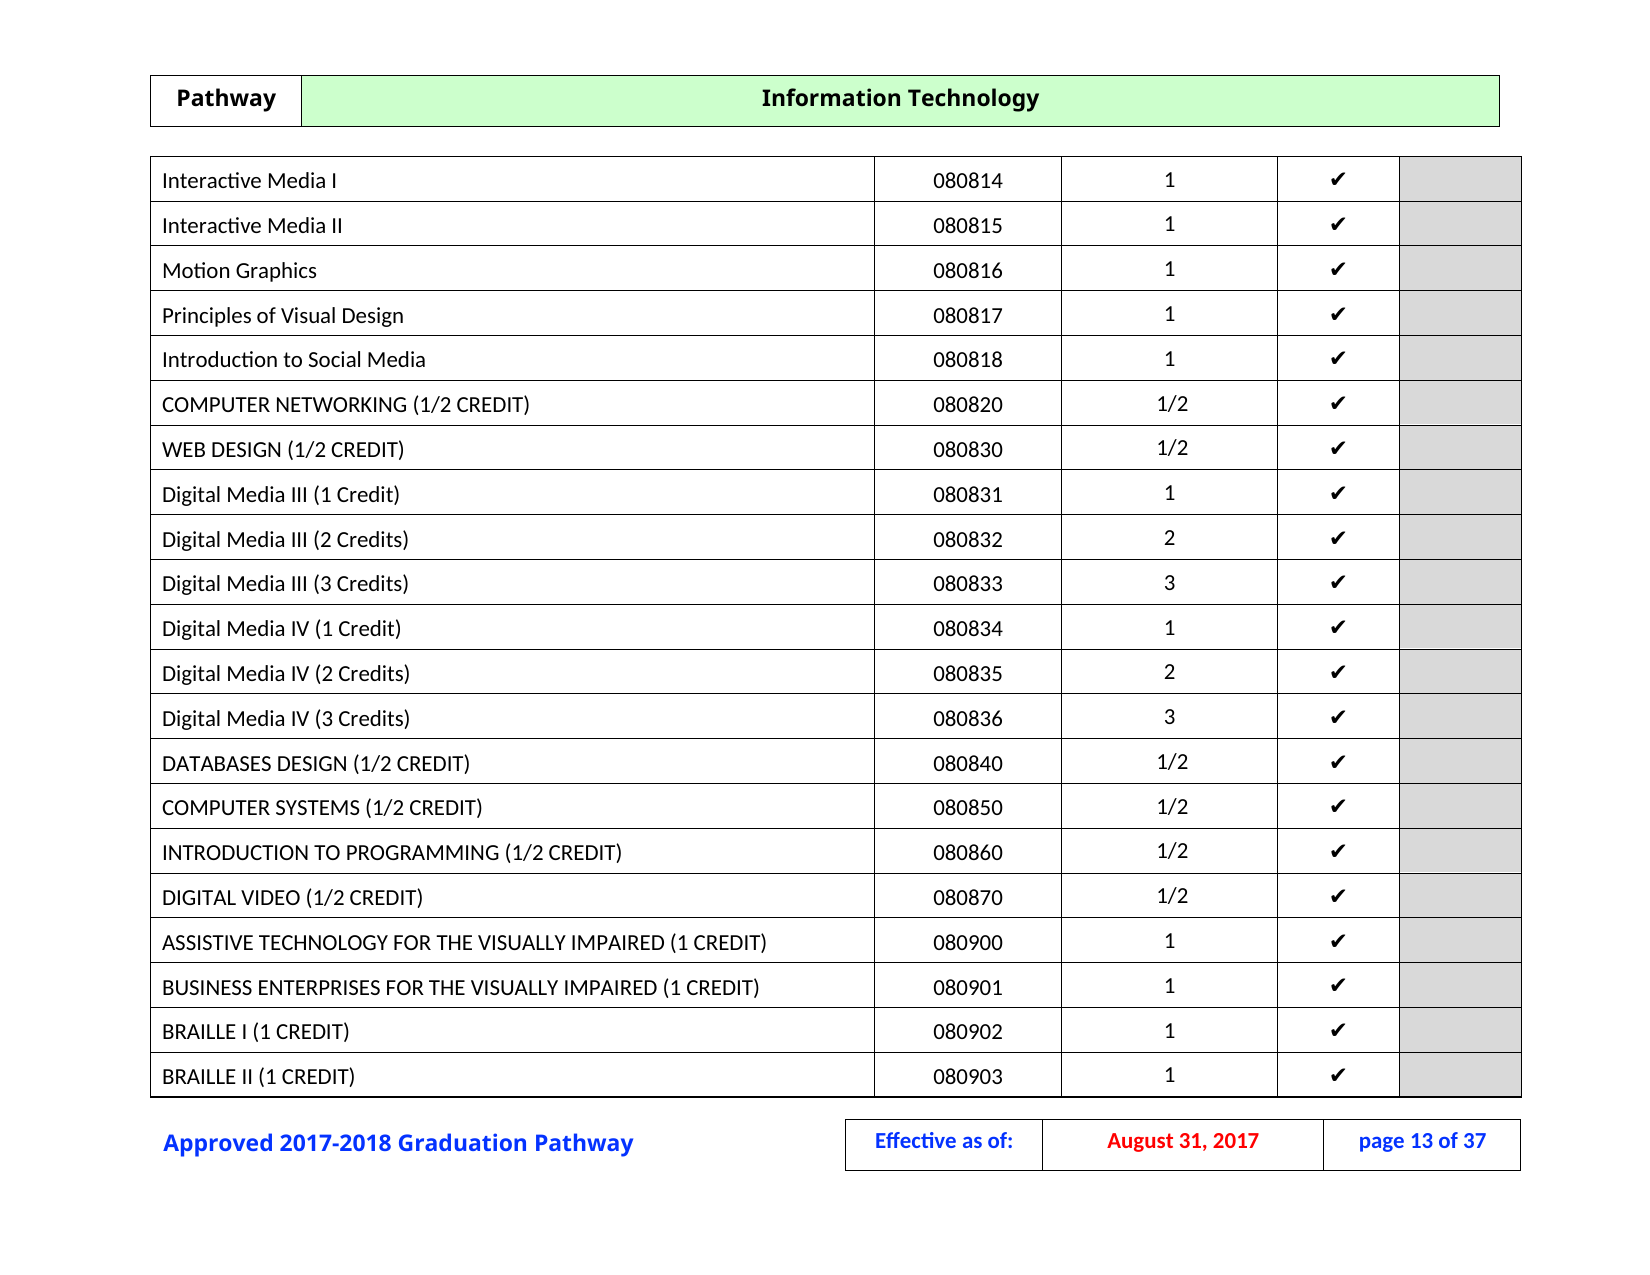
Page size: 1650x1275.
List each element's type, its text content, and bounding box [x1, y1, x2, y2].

table_cell DATABASES DESIGN (1/2 CREDIT) [151, 739, 874, 783]
table_cell 080860 [875, 829, 1061, 872]
table_cell 2 [1062, 650, 1277, 693]
table_cell 1/2 [1062, 381, 1277, 424]
table_cell 1/2 [1062, 829, 1277, 872]
table_cell 1/2 [1062, 739, 1277, 783]
table_cell [1400, 246, 1521, 290]
table_cell 1 [1062, 202, 1277, 245]
table_cell BRAILLE I (1 CREDIT) [151, 1008, 874, 1052]
table_cell [1400, 291, 1521, 335]
table_cell [1400, 605, 1521, 648]
table_cell [1400, 1008, 1521, 1052]
table_cell 080835 [875, 650, 1061, 693]
table_cell 1 [1062, 470, 1277, 514]
table_cell Digital Media IV (2 Credits) [151, 650, 874, 693]
table_cell [1400, 515, 1521, 559]
table_cell Digital Media IV (1 Credit) [151, 605, 874, 648]
table_cell Introduction to Social Media [151, 336, 874, 380]
table_cell ✔ [1278, 874, 1399, 917]
table_cell ✔ [1278, 246, 1399, 290]
table_cell 080840 [875, 739, 1061, 783]
table_cell 080832 [875, 515, 1061, 559]
table_cell 1/2 [1062, 784, 1277, 828]
table_cell DIGITAL VIDEO (1/2 CREDIT) [151, 874, 874, 917]
table_cell [1400, 202, 1521, 245]
table_cell 080820 [875, 381, 1061, 424]
table_cell 1 [1062, 605, 1277, 648]
table_cell 1 [1062, 1008, 1277, 1052]
table_cell ✔ [1278, 381, 1399, 424]
table_cell [1400, 336, 1521, 380]
table_cell Digital Media III (2 Credits) [151, 515, 874, 559]
table_cell 080901 [875, 963, 1061, 1007]
table_cell [1400, 426, 1521, 469]
table_cell Interactive Media II [151, 202, 874, 245]
table_cell 080814 [875, 157, 1061, 201]
table_cell ✔ [1278, 426, 1399, 469]
table_cell 080817 [875, 291, 1061, 335]
table_cell 080815 [875, 202, 1061, 245]
table_cell 1 [1062, 246, 1277, 290]
table_cell ✔ [1278, 336, 1399, 380]
table_cell ✔ [1278, 1053, 1399, 1096]
table_cell Interactive Media I [151, 157, 874, 201]
table_cell Digital Media III (1 Credit) [151, 470, 874, 514]
table_cell [1400, 739, 1521, 783]
table_cell ✔ [1278, 650, 1399, 693]
table_cell Principles of Visual Design [151, 291, 874, 335]
table_cell 080834 [875, 605, 1061, 648]
table_cell ✔ [1278, 784, 1399, 828]
table_cell Digital Media IV (3 Credits) [151, 694, 874, 738]
table_cell 080818 [875, 336, 1061, 380]
table_cell [1400, 829, 1521, 872]
table_cell Motion Graphics [151, 246, 874, 290]
table_cell ✔ [1278, 202, 1399, 245]
table_cell 1/2 [1062, 426, 1277, 469]
table_cell [1400, 784, 1521, 828]
table_cell ✔ [1278, 963, 1399, 1007]
table_cell [1400, 560, 1521, 604]
table_cell [1400, 381, 1521, 424]
table_cell 080903 [875, 1053, 1061, 1096]
table_cell [1400, 874, 1521, 917]
table_cell 2 [1062, 515, 1277, 559]
table_cell 080830 [875, 426, 1061, 469]
table_cell COMPUTER SYSTEMS (1/2 CREDIT) [151, 784, 874, 828]
table_cell 080850 [875, 784, 1061, 828]
table_cell ✔ [1278, 694, 1399, 738]
table_cell 080902 [875, 1008, 1061, 1052]
table_cell 1 [1062, 336, 1277, 380]
table_cell ✔ [1278, 470, 1399, 514]
table_cell 1 [1062, 1053, 1277, 1096]
table_cell [1400, 918, 1521, 962]
table_cell [1400, 157, 1521, 201]
table_cell Digital Media III (3 Credits) [151, 560, 874, 604]
table_cell 1 [1062, 157, 1277, 201]
table_cell 1 [1062, 918, 1277, 962]
table_cell [1400, 1053, 1521, 1096]
table_cell 3 [1062, 694, 1277, 738]
table_cell ✔ [1278, 291, 1399, 335]
table_cell COMPUTER NETWORKING (1/2 CREDIT) [151, 381, 874, 424]
table_cell ✔ [1278, 1008, 1399, 1052]
table_cell ASSISTIVE TECHNOLOGY FOR THE VISUALLY IMPAIRED (1 CREDIT) [151, 918, 874, 962]
table_cell 1 [1062, 291, 1277, 335]
table_cell 080900 [875, 918, 1061, 962]
table_cell ✔ [1278, 515, 1399, 559]
table_cell [1400, 694, 1521, 738]
table_cell [1400, 650, 1521, 693]
table_cell 080833 [875, 560, 1061, 604]
table_cell ✔ [1278, 829, 1399, 872]
table_cell WEB DESIGN (1/2 CREDIT) [151, 426, 874, 469]
table_cell 3 [1062, 560, 1277, 604]
table_cell 080816 [875, 246, 1061, 290]
table_cell BUSINESS ENTERPRISES FOR THE VISUALLY IMPAIRED (1 CREDIT) [151, 963, 874, 1007]
table_cell [1400, 470, 1521, 514]
table_cell ✔ [1278, 918, 1399, 962]
table_cell 080836 [875, 694, 1061, 738]
table_cell INTRODUCTION TO PROGRAMMING (1/2 CREDIT) [151, 829, 874, 872]
table_cell 1 [1062, 963, 1277, 1007]
table_cell ✔ [1278, 560, 1399, 604]
table_cell 1/2 [1062, 874, 1277, 917]
table_cell ✔ [1278, 739, 1399, 783]
table_cell ✔ [1278, 605, 1399, 648]
table_cell BRAILLE II (1 CREDIT) [151, 1053, 874, 1096]
table_cell 080831 [875, 470, 1061, 514]
table_cell ✔ [1278, 157, 1399, 201]
table_cell [1400, 963, 1521, 1007]
table_cell 080870 [875, 874, 1061, 917]
